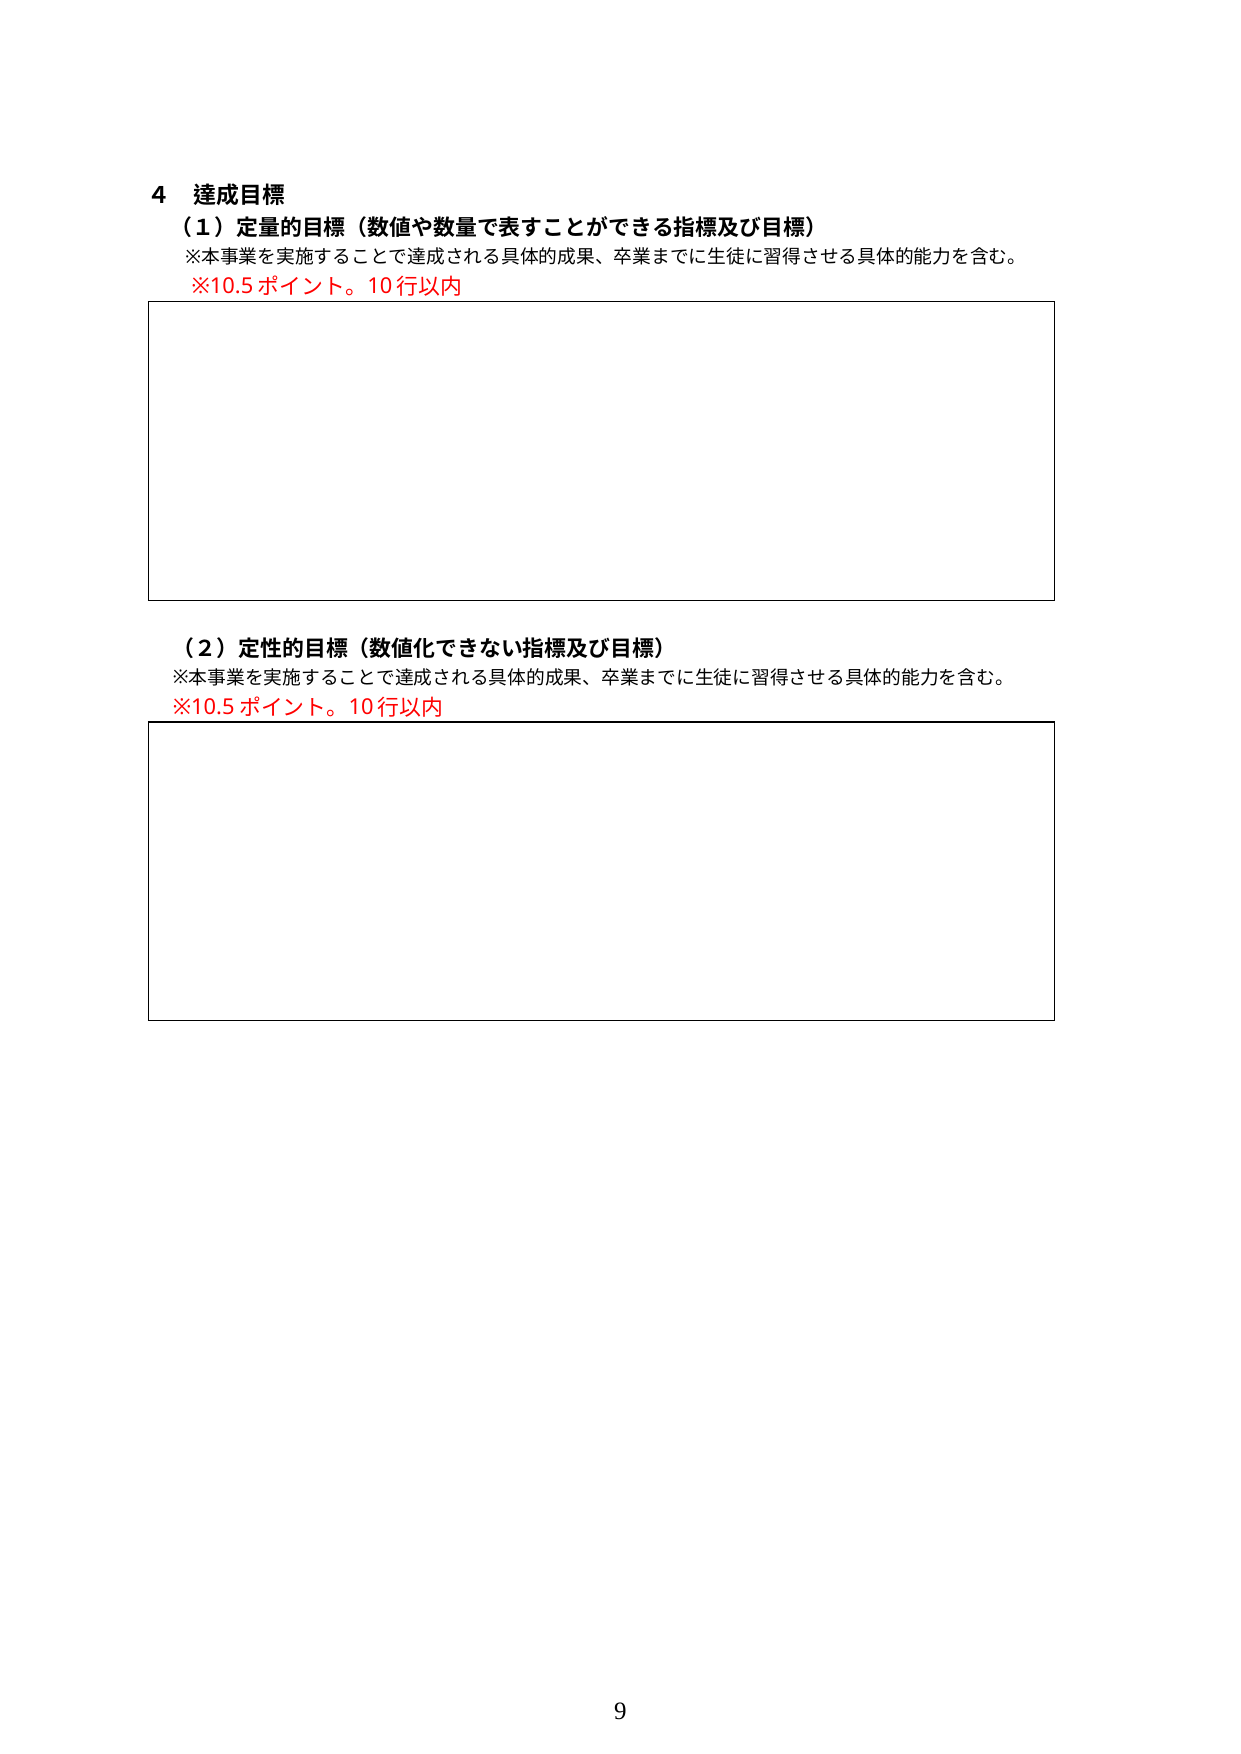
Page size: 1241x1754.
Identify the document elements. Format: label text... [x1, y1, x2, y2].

table_header [149, 723, 1054, 1020]
text ※本事業を実施することで達成される具体的成果、卒業までに生徒に習得させる具体的能力を含む。 [173, 662, 1092, 690]
text ※10.5ポイント。10行以内 [148, 269, 1092, 301]
table_header [149, 302, 1054, 600]
text ４ 達成目標 [148, 177, 1092, 210]
text （１）定量的目標（数値や数量で表すことができる指標及び目標） [148, 210, 1092, 242]
text （２）定性的目標（数値化できない指標及び目標） [173, 631, 1092, 662]
text ※10.5ポイント。10行以内 [173, 690, 1092, 721]
text ※本事業を実施することで達成される具体的成果、卒業までに生徒に習得させる具体的能力を含む。 [148, 242, 1092, 269]
